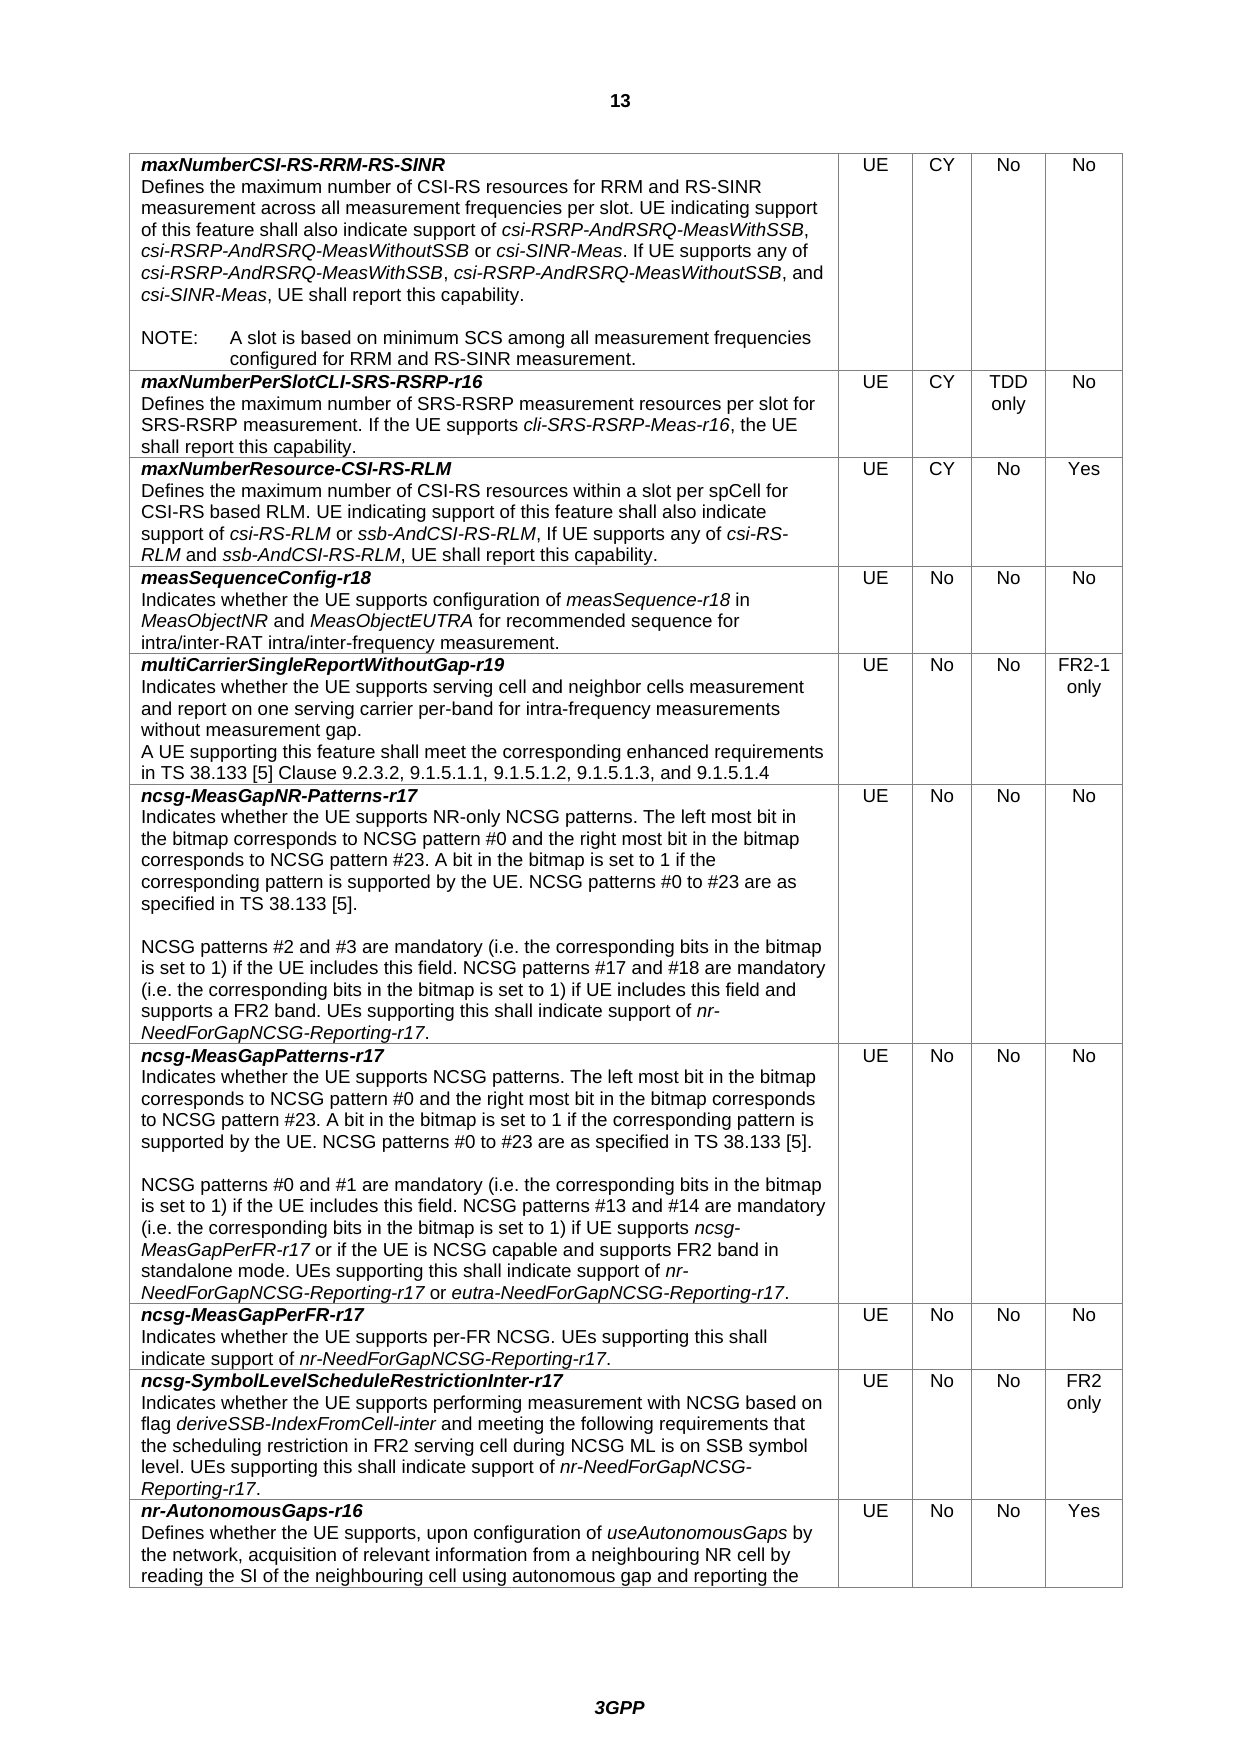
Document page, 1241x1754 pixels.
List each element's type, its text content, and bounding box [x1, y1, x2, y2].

table_cell No [972, 154, 1045, 370]
table_cell UE [839, 154, 912, 370]
table_cell UE [839, 1304, 912, 1369]
table_cell No [913, 567, 971, 653]
table_cell TDD only [972, 371, 1045, 457]
table_cell UE [839, 567, 912, 653]
table_cell No [972, 1304, 1045, 1369]
table_cell UE [839, 1500, 912, 1587]
table_cell No [913, 1044, 971, 1303]
table_cell UE [839, 785, 912, 1043]
table_cell Yes [1046, 1500, 1122, 1587]
table_cell No [1046, 567, 1122, 653]
table_cell UE [839, 654, 912, 783]
table_cell ncsg-MeasGapPatterns-r17 Indicates whether the UE supports NCSG patterns. The left most bit in the bitmap corresponds to NCSG pattern #0 and the right most bit in the bitmap corresponds to NCSG pattern #23. A bit in the bitmap is set to 1 if the corresponding pattern is supported by the UE. NCSG patterns #0 to #23 are as specified in TS 38.133 [5]. NCSG patterns #0 and #1 are mandatory (i.e. the corresponding bits in the bitmap is set to 1) if the UE includes this field. NCSG patterns #13 and #14 are mandatory (i.e. the corresponding bits in the bitmap is set to 1) if UE supports ncsg-MeasGapPerFR-r17 or if the UE is NCSG capable and supports FR2 band in standalone mode. UEs supporting this shall indicate support of nr-NeedForGapNCSG-Reporting-r17 or eutra-NeedForGapNCSG-Reporting-r17. [130, 1044, 838, 1303]
table_cell No [972, 654, 1045, 783]
table_cell No [913, 654, 971, 783]
table_cell multiCarrierSingleReportWithoutGap-r19 Indicates whether the UE supports serving cell and neighbor cells measurement and report on one serving carrier per-band for intra-frequency measurements without measurement gap. A UE supporting this feature shall meet the corresponding enhanced requirements in TS 38.133 [5] Clause 9.2.3.2, 9.1.5.1.1, 9.1.5.1.2, 9.1.5.1.3, and 9.1.5.1.4 [130, 654, 838, 783]
table_cell No [1046, 371, 1122, 457]
table_cell No [972, 567, 1045, 653]
table_cell UE [839, 371, 912, 457]
table_cell FR2-1 only [1046, 654, 1122, 783]
table_cell FR2 only [1046, 1370, 1122, 1499]
table_cell CY [913, 154, 971, 370]
table_cell UE [839, 1370, 912, 1499]
table_cell No [972, 1044, 1045, 1303]
table_cell ncsg-MeasGapNR-Patterns-r17 Indicates whether the UE supports NR-only NCSG patterns. The left most bit in the bitmap corresponds to NCSG pattern #0 and the right most bit in the bitmap corresponds to NCSG pattern #23. A bit in the bitmap is set to 1 if the corresponding pattern is supported by the UE. NCSG patterns #0 to #23 are as specified in TS 38.133 [5]. NCSG patterns #2 and #3 are mandatory (i.e. the corresponding bits in the bitmap is set to 1) if the UE includes this field. NCSG patterns #17 and #18 are mandatory (i.e. the corresponding bits in the bitmap is set to 1) if UE includes this field and supports a FR2 band. UEs supporting this shall indicate support of nr-NeedForGapNCSG-Reporting-r17. [130, 785, 838, 1043]
table_cell Yes [1046, 458, 1122, 566]
table_cell No [972, 458, 1045, 566]
table_cell No [913, 1304, 971, 1369]
table_cell No [972, 785, 1045, 1043]
table_cell maxNumberPerSlotCLI-SRS-RSRP-r16 Defines the maximum number of SRS-RSRP measurement resources per slot for SRS-RSRP measurement. If the UE supports cli-SRS-RSRP-Meas-r16, the UE shall report this capability. [130, 371, 838, 457]
table_cell No [913, 1370, 971, 1499]
table_cell UE [839, 1044, 912, 1303]
table_cell No [913, 785, 971, 1043]
table_cell ncsg-MeasGapPerFR-r17 Indicates whether the UE supports per-FR NCSG. UEs supporting this shall indicate support of nr-NeedForGapNCSG-Reporting-r17. [130, 1304, 838, 1369]
table_cell maxNumberCSI-RS-RRM-RS-SINR Defines the maximum number of CSI-RS resources for RRM and RS-SINR measurement across all measurement frequencies per slot. UE indicating support of this feature shall also indicate support of csi-RSRP-AndRSRQ-MeasWithSSB, csi-RSRP-AndRSRQ-MeasWithoutSSB or csi-SINR-Meas. If UE supports any of csi-RSRP-AndRSRQ-MeasWithSSB, csi-RSRP-AndRSRQ-MeasWithoutSSB, and csi-SINR-Meas, UE shall report this capability. NOTE: A slot is based on minimum SCS among all measurement frequencies configured for RRM and RS-SINR measurement. [130, 154, 838, 370]
table_cell CY [913, 371, 971, 457]
table_cell maxNumberResource-CSI-RS-RLM Defines the maximum number of CSI-RS resources within a slot per spCell for CSI-RS based RLM. UE indicating support of this feature shall also indicate support of csi-RS-RLM or ssb-AndCSI-RS-RLM, If UE supports any of csi-RS-RLM and ssb-AndCSI-RS-RLM, UE shall report this capability. [130, 458, 838, 566]
table_cell CY [913, 458, 971, 566]
table_cell UE [839, 458, 912, 566]
table_cell No [1046, 1044, 1122, 1303]
table_cell ncsg-SymbolLevelScheduleRestrictionInter-r17 Indicates whether the UE supports performing measurement with NCSG based on flag deriveSSB-IndexFromCell-inter and meeting the following requirements that the scheduling restriction in FR2 serving cell during NCSG ML is on SSB symbol level. UEs supporting this shall indicate support of nr-NeedForGapNCSG-Reporting-r17. [130, 1370, 838, 1499]
table_cell No [972, 1370, 1045, 1499]
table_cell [130, 1500, 838, 1587]
table_cell No [972, 1500, 1045, 1587]
table_cell No [1046, 154, 1122, 370]
table_cell No [1046, 1304, 1122, 1369]
table_cell measSequenceConfig-r18 Indicates whether the UE supports configuration of measSequence-r18 in MeasObjectNR and MeasObjectEUTRA for recommended sequence for intra/inter-RAT intra/inter-frequency measurement. [130, 567, 838, 653]
table_cell No [913, 1500, 971, 1587]
table_cell No [1046, 785, 1122, 1043]
